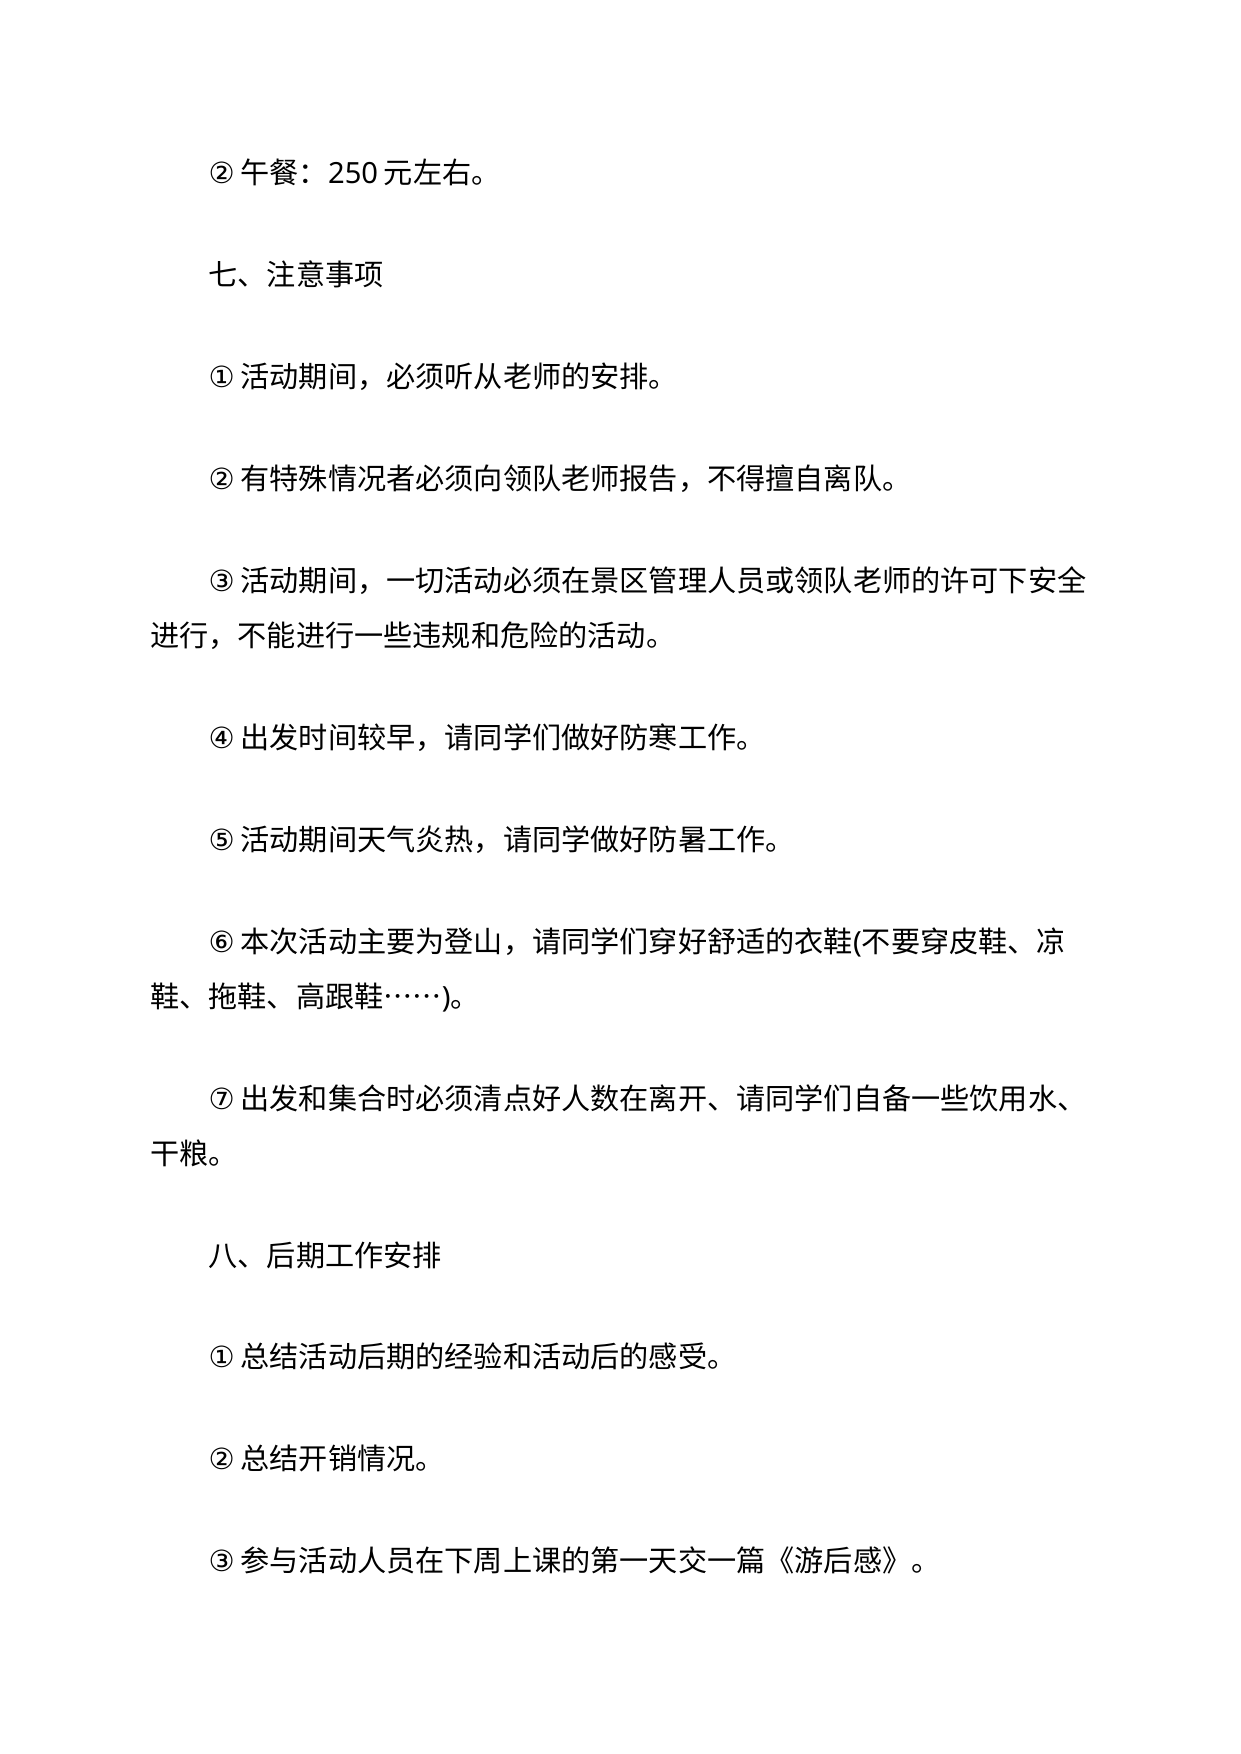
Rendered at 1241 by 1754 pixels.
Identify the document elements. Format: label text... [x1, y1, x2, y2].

text ⑤活动期间天气炎热，请同学做好防暑工作。 [150, 816, 1090, 859]
text 八、后期工作安排 [150, 1232, 1090, 1274]
text ①总结活动后期的经验和活动后的感受。 [150, 1334, 1090, 1376]
text ②午餐：250元左右。 [150, 150, 1090, 192]
text ⑦出发和集合时必须清点好人数在离开、请同学们自备一些饮用水、干粮。 [150, 1075, 1090, 1173]
text ③活动期间，一切活动必须在景区管理人员或领队老师的许可下安全进行，不能进行一些违规和危险的活动。 [150, 558, 1090, 655]
text ⑥本次活动主要为登山，请同学们穿好舒适的衣鞋(不要穿皮鞋、凉鞋、拖鞋、高跟鞋……)。 [150, 918, 1090, 1016]
text ④出发时间较早，请同学们做好防寒工作。 [150, 714, 1090, 757]
text ①活动期间，必须听从老师的安排。 [150, 354, 1090, 396]
text 七、注意事项 [150, 252, 1090, 294]
text ②有特殊情况者必须向领队老师报告，不得擅自离队。 [150, 456, 1090, 498]
text ③参与活动人员在下周上课的第一天交一篇《游后感》。 [150, 1538, 1090, 1580]
text ②总结开销情况。 [150, 1436, 1090, 1478]
